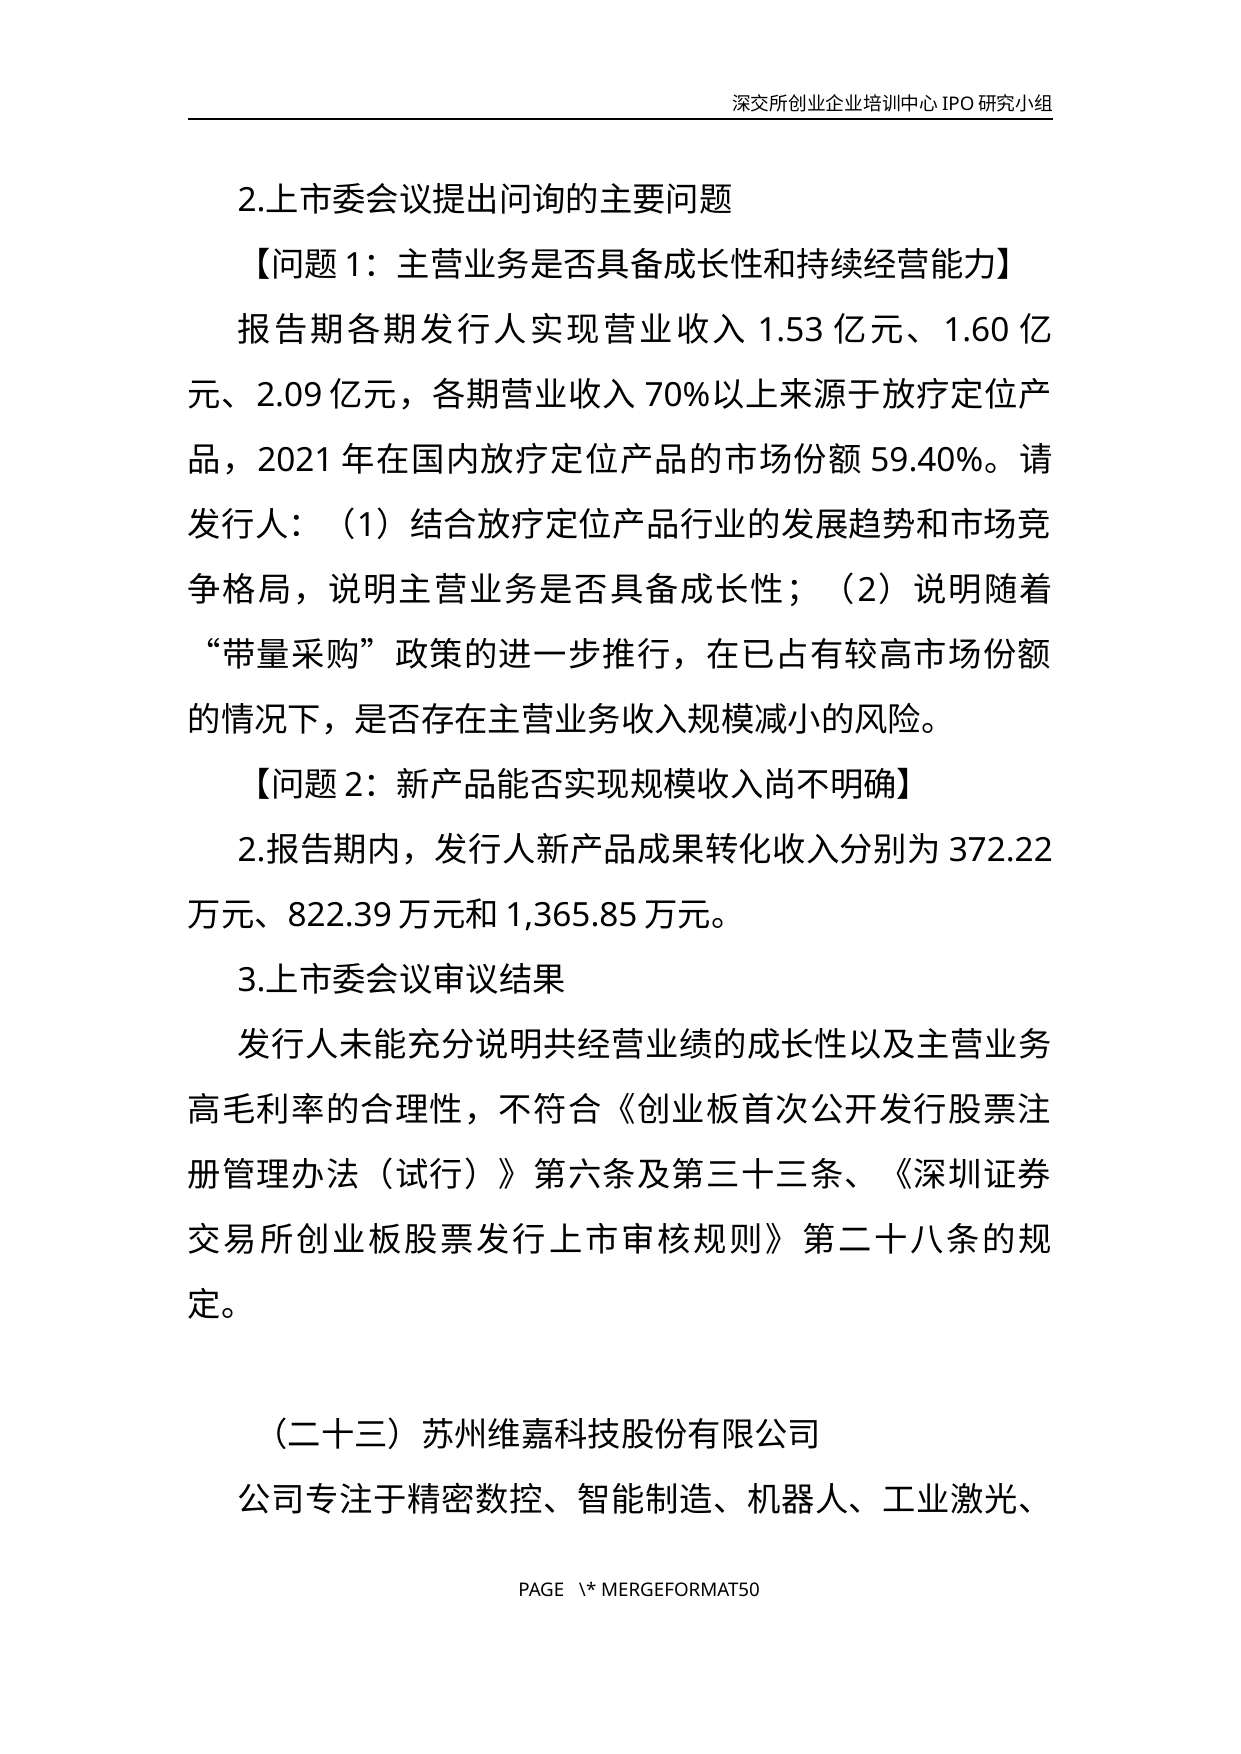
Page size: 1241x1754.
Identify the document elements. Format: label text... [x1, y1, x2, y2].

text 【问题1：主营业务是否具备成长性和持续经营能力】 [187, 229, 1053, 294]
text 2.报告期内，发行人新产品成果转化收入分别为372.22万元、822.39万元和1,365.85万元。 [187, 814, 1053, 944]
text 3.上市委会议审议结果 [187, 944, 1053, 1009]
text 发行人未能充分说明共经营业绩的成长性以及主营业务高毛利率的合理性，不符合《创业板首次公开发行股票注册管理办法（试行）》第六条及第三十三条、《深圳证券交易所创业板股票发行上市审核规则》第二十八条的规定。 [187, 1009, 1053, 1334]
list 苏州维嘉科技股份有限公司 [187, 1399, 1053, 1464]
text 报告期各期发行人实现营业收入1.53亿元、1.60亿元、2.09亿元，各期营业收入70%以上来源于放疗定位产品，2021年在国内放疗定位产品的市场份额59.40%。请发行人：（1）结合放疗定位产品行业的发展趋势和市场竞争格局，说明主营业务是否具备成长性；（2）说明随着“带量采购”政策的进一步推行，在已占有较高市场份额的情况下，是否存在主营业务收入规模减小的风险。 [187, 294, 1053, 749]
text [187, 1464, 1053, 1529]
text 2.上市委会议提出问询的主要问题 [187, 164, 1053, 229]
text 【问题2：新产品能否实现规模收入尚不明确】 [187, 749, 1053, 814]
